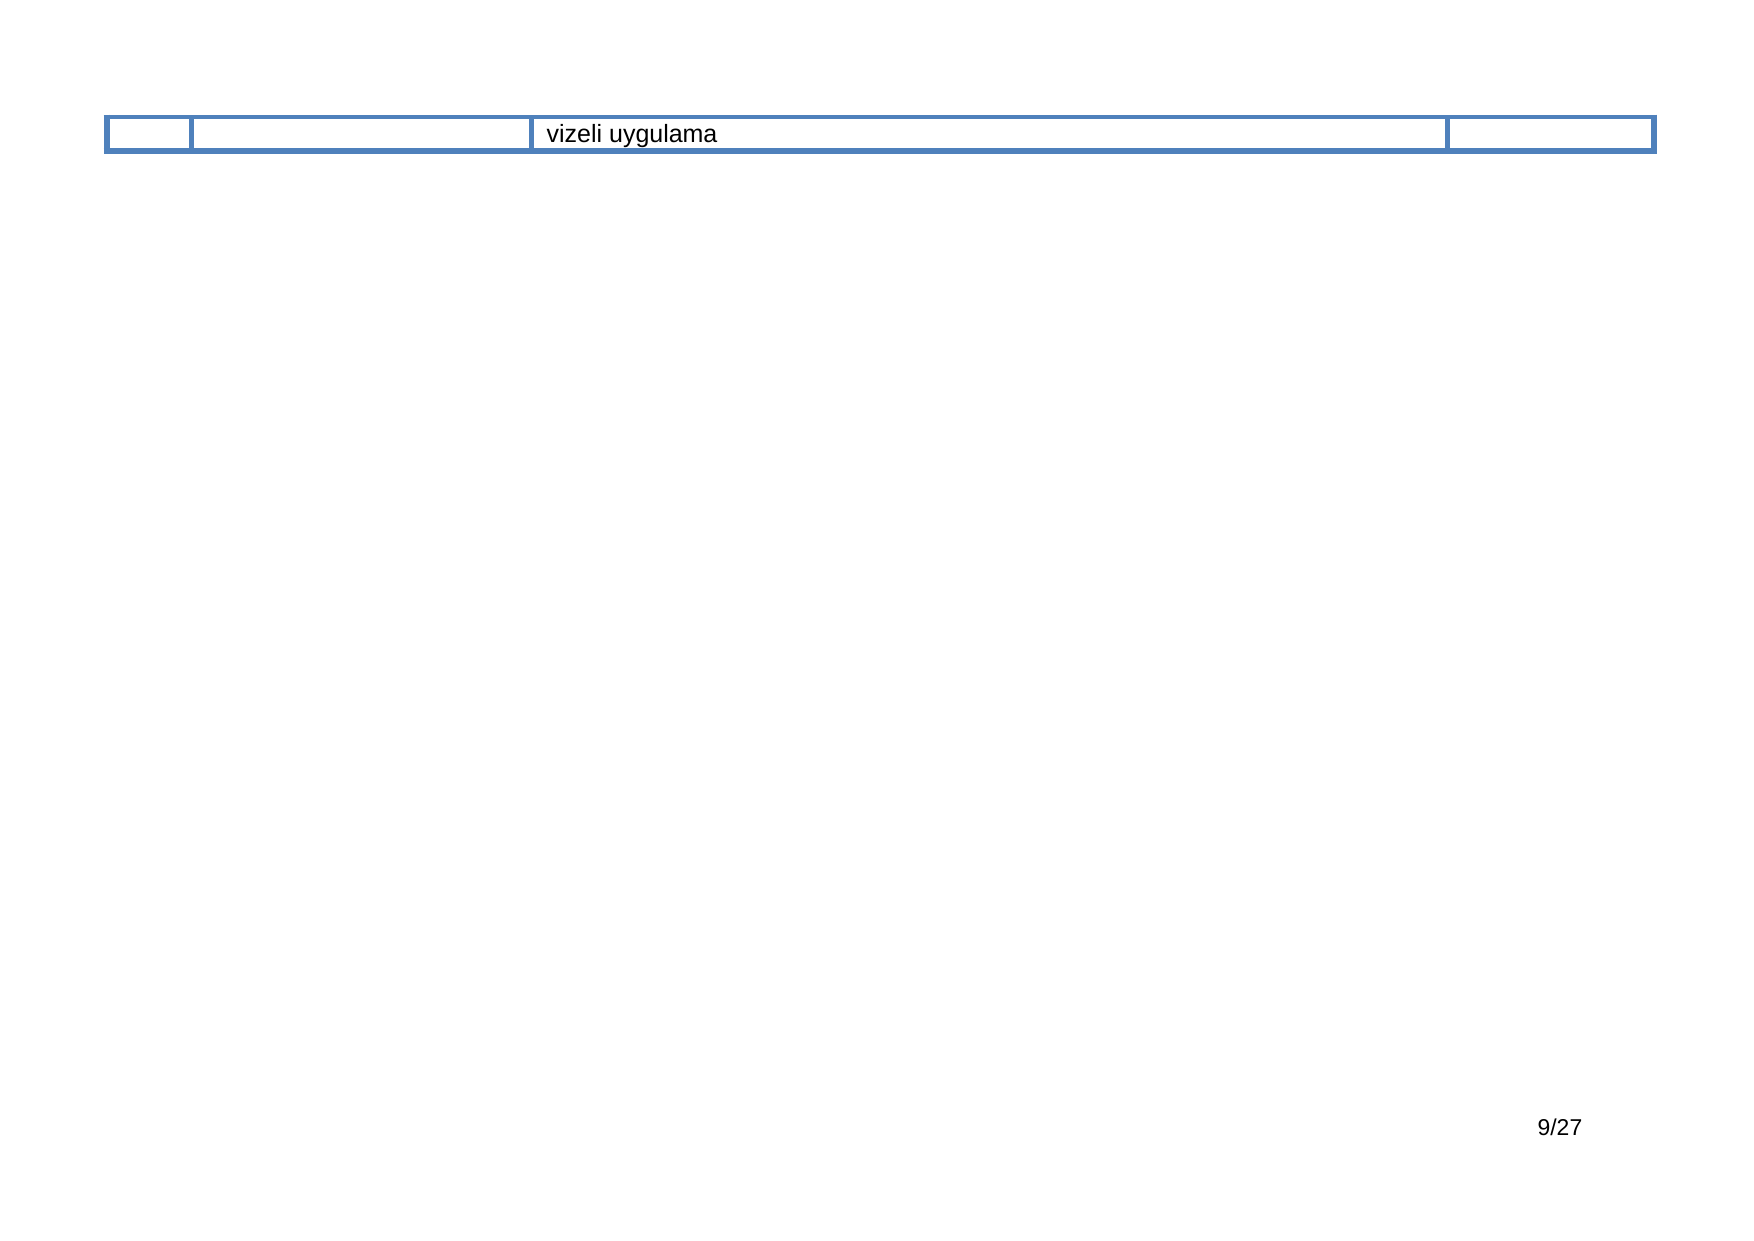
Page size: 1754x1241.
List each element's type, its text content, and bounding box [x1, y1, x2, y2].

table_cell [194, 119, 529, 148]
table_cell 23. [110, 119, 189, 148]
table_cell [534, 119, 1445, 148]
table_cell 12 Ay [1450, 119, 1651, 148]
